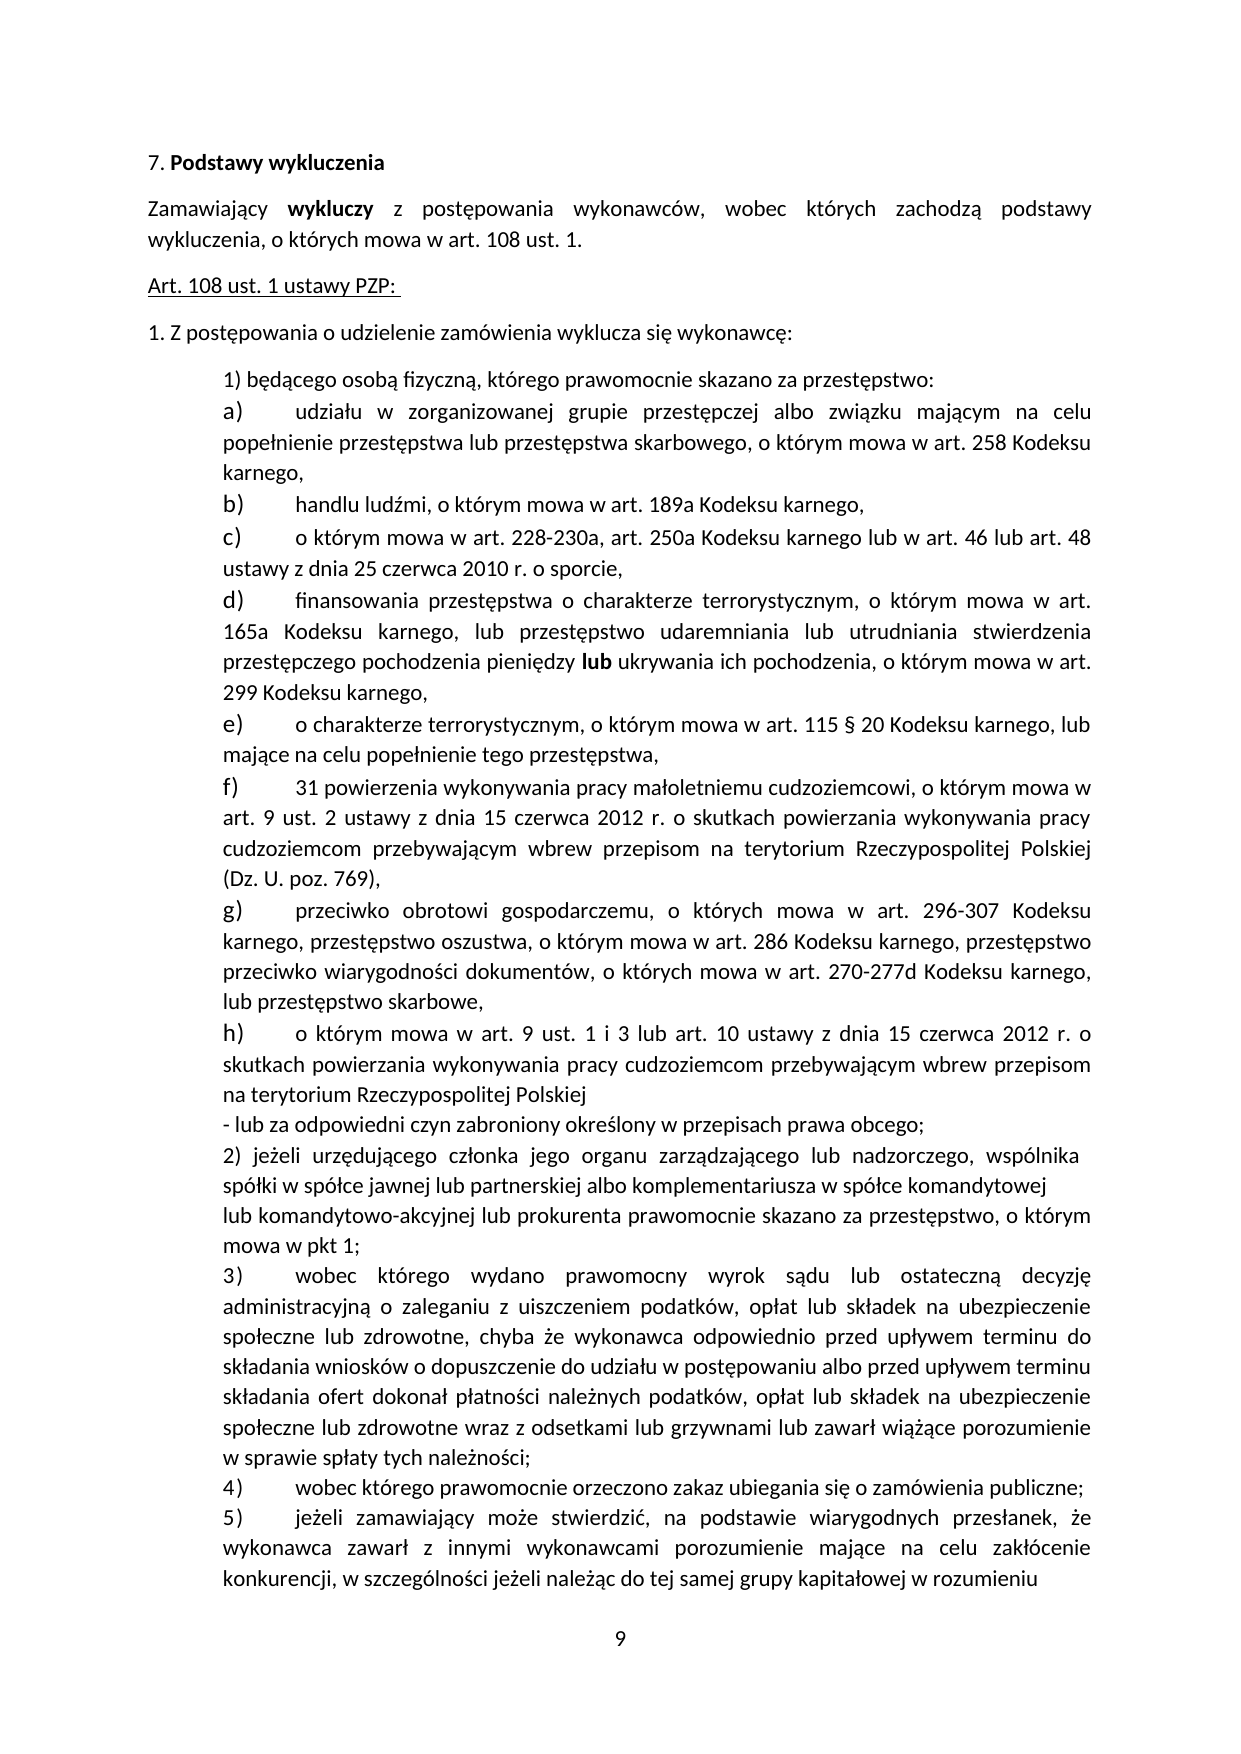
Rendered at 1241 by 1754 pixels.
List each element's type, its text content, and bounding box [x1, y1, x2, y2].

text 1. Z postępowania o udzielenie zamówienia wyklucza się wykonawcę: [148, 318, 1093, 346]
list - lub za odpowiedni czyn zabroniony określony w przepisach prawa obcego; [223, 1111, 1093, 1138]
list 31 powierzenia wykonywania pracy małoletniemu cudzoziemcowi, o którym mowa w art. 9 ust. 2 ustawy z dnia 15 czerwca 2012 r. o skutkach powierzania wykonywania pracy cudzoziemcom przebywającym wbrew przepisom na terytorium Rzeczypospolitej Polskiej (Dz. U. poz. 769), [223, 771, 1093, 892]
text Zamawiający wykluczy z postępowania wykonawców, wobec których zachodzą podstawy wykluczenia, o których mowa w art. 108 ust. 1. [148, 194, 1093, 253]
list lub komandytowo-akcyjnej lub prokurenta prawomocnie skazano za przestępstwo, o którym mowa w pkt 1; [223, 1201, 1093, 1259]
list 1) będącego osobą fizyczną, którego prawomocnie skazano za przestępstwo: [223, 365, 1093, 393]
list udziału w zorganizowanej grupie przestępczej albo związku mającym na celu popełnienie przestępstwa lub przestępstwa skarbowego, o którym mowa w art. 258 Kodeksu karnego, [223, 396, 1093, 486]
list przeciwko obrotowi gospodarczemu, o których mowa w art. 296-307 Kodeksu karnego, przestępstwo oszustwa, o którym mowa w art. 286 Kodeksu karnego, przestępstwo przeciwko wiarygodności dokumentów, o których mowa w art. 270-277d Kodeksu karnego, lub przestępstwo skarbowe, [223, 894, 1093, 1015]
list handlu ludźmi, o którym mowa w art. 189a Kodeksu karnego, [223, 489, 1093, 519]
list wobec którego prawomocnie orzeczono zakaz ubiegania się o zamówienia publiczne; [223, 1473, 1093, 1501]
list o którym mowa w art. 228-230a, art. 250a Kodeksu karnego lub w art. 46 lub art. 48 ustawy z dnia 25 czerwca 2010 r. o sporcie, [223, 522, 1093, 582]
list jeżeli zamawiający może stwierdzić, na podstawie wiarygodnych przesłanek, że wykonawca zawarł z innymi wykonawcami porozumienie mające na celu zakłócenie konkurencji, w szczególności jeżeli należąc do tej samej grupy kapitałowej w rozumieniu [223, 1503, 1093, 1592]
list wobec którego wydano prawomocny wyrok sądu lub ostateczną decyzję administracyjną o zaleganiu z uiszczeniem podatków, opłat lub składek na ubezpieczenie społeczne lub zdrowotne, chyba że wykonawca odpowiednio przed upływem terminu do składania wniosków o dopuszczenie do udziału w postępowaniu albo przed upływem terminu składania ofert dokonał płatności należnych podatków, opłat lub składek na ubezpieczenie społeczne lub zdrowotne wraz z odsetkami lub grzywnami lub zawarł wiążące porozumienie w sprawie spłaty tych należności; [223, 1262, 1093, 1471]
list 2) jeżeli urzędującego członka jego organu zarządzającego lub nadzorczego, wspólnika spółki w spółce jawnej lub partnerskiej albo komplementariusza w spółce komandytowej [223, 1141, 1093, 1199]
list o którym mowa w art. 9 ust. 1 i 3 lub art. 10 ustawy z dnia 15 czerwca 2012 r. o skutkach powierzania wykonywania pracy cudzoziemcom przebywającym wbrew przepisom na terytorium Rzeczypospolitej Polskiej [223, 1017, 1093, 1108]
list o charakterze terrorystycznym, o którym mowa w art. 115 § 20 Kodeksu karnego, lub mające na celu popełnienie tego przestępstwa, [223, 708, 1093, 768]
text Art. 108 ust. 1 ustawy PZP: [148, 272, 1093, 299]
text 7. Podstawy wykluczenia [148, 148, 1093, 176]
list finansowania przestępstwa o charakterze terrorystycznym, o którym mowa w art. 165a Kodeksu karnego, lub przestępstwo udaremniania lub utrudniania stwierdzenia przestępczego pochodzenia pieniędzy lub ukrywania ich pochodzenia, o którym mowa w art. 299 Kodeksu karnego, [223, 584, 1093, 706]
